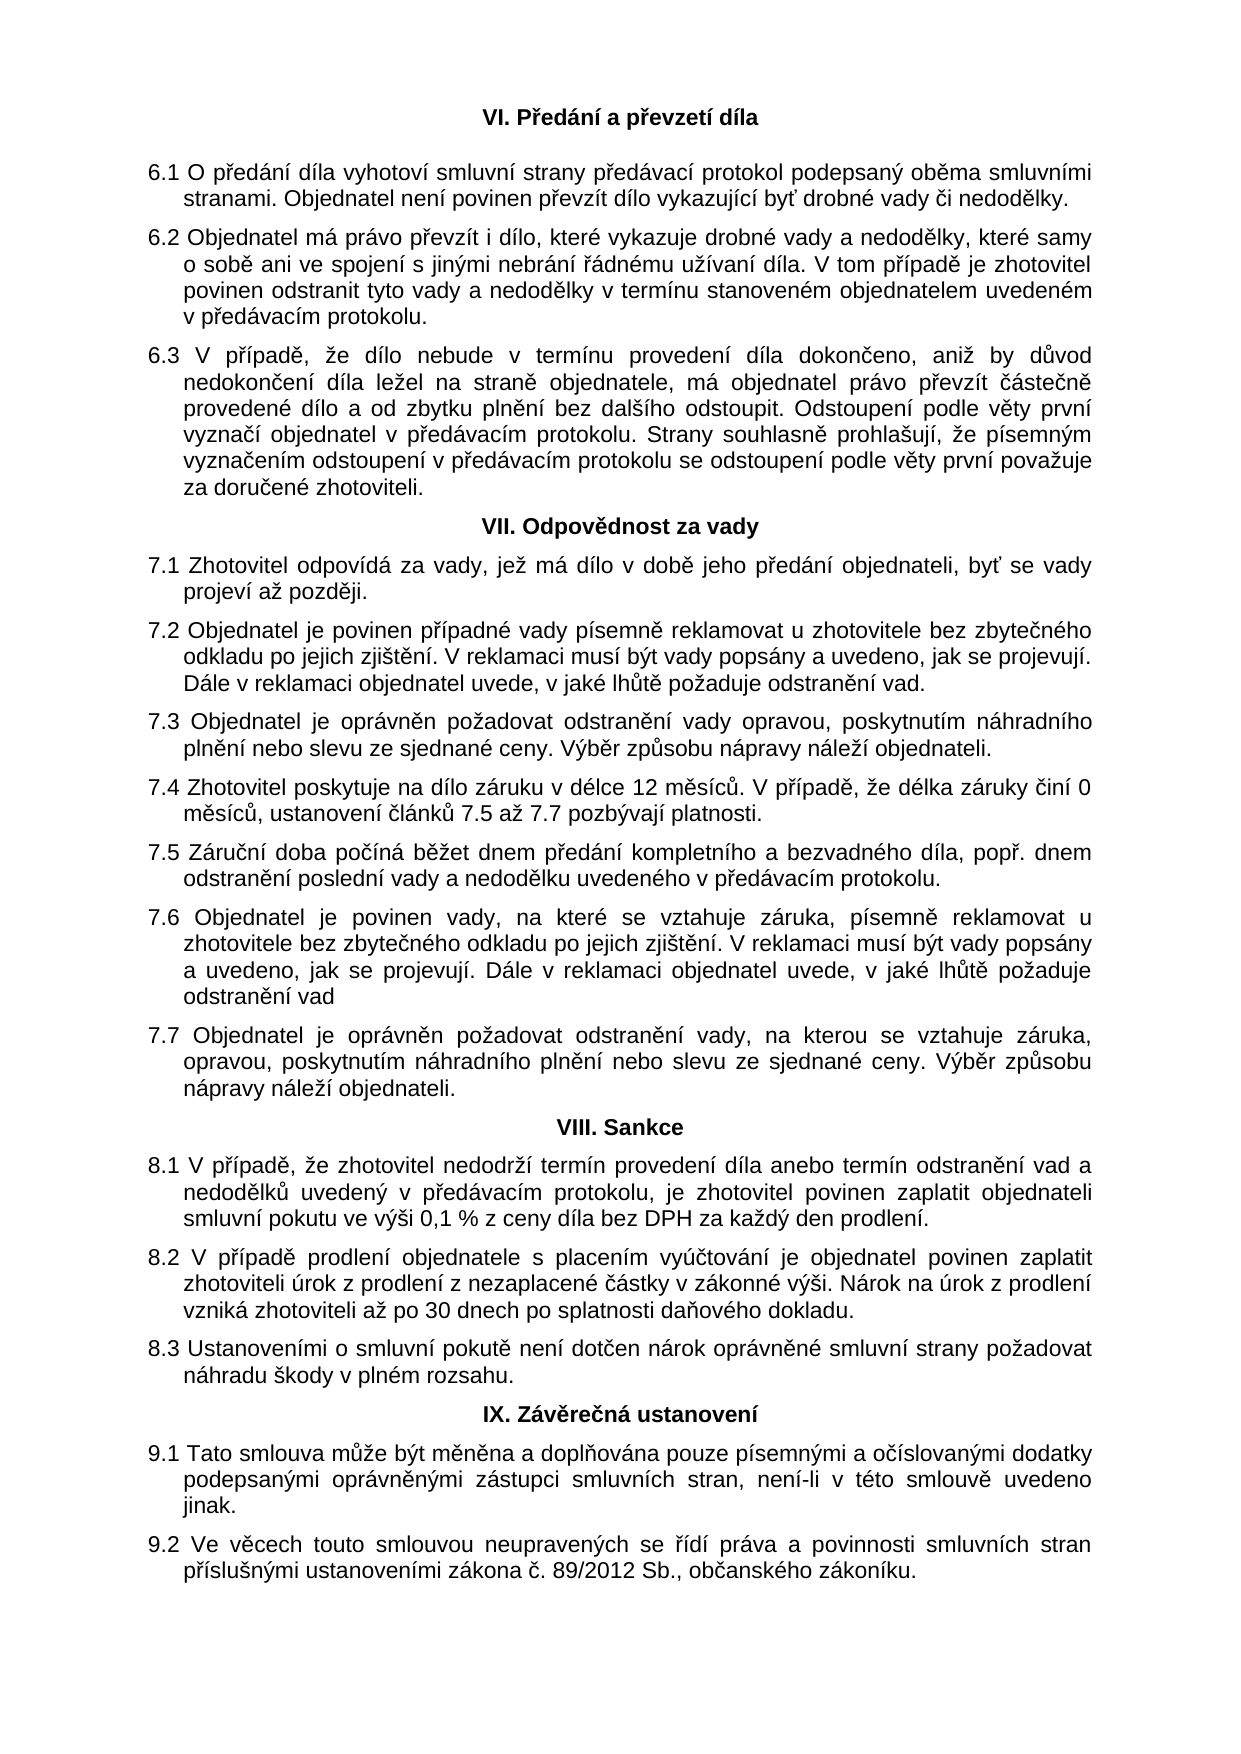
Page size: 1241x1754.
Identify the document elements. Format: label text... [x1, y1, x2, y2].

text 7.4 Zhotovitel poskytuje na dílo záruku v délce 12 měsíců. V případě, že délka záruky činí 0 měsíců, ustanovení článků 7.5 až 7.7 pozbývají platnosti. [148, 773, 1093, 826]
text 9.1 Tato smlouva může být měněna a doplňována pouze písemnými a očíslovanými dodatky podepsanými oprávněnými zástupci smluvních stran, není-li v této smlouvě uvedeno jinak. [148, 1439, 1093, 1518]
text 8.2 V případě prodlení objednatele s placením vyúčtování je objednatel povinen zaplatit zhotoviteli úrok z prodlení z nezaplacené částky v zákonné výši. Nárok na úrok z prodlení vzniká zhotoviteli až po 30 dnech po splatnosti daňového dokladu. [148, 1244, 1093, 1323]
text 7.1 Zhotovitel odpovídá za vady, jež má dílo v době jeho předání objednateli, byť se vady projeví až později. [148, 552, 1093, 604]
text VII. Odpovědnost za vady [148, 513, 1093, 539]
text 7.5 Záruční doba počíná běžet dnem předání kompletního a bezvadného díla, popř. dnem odstranění poslední vady a nedodělku uvedeného v předávacím protokolu. [148, 839, 1093, 891]
text IX. Závěrečná ustanovení [148, 1401, 1093, 1427]
text 8.3 Ustanoveními o smluvní pokutě není dotčen nárok oprávněné smluvní strany požadovat náhradu škody v plném rozsahu. [148, 1335, 1093, 1388]
text 9.2 Ve věcech touto smlouvou neupravených se řídí práva a povinnosti smluvních stran příslušnými ustanoveními zákona č. 89/2012 Sb., občanského zákoníku. [148, 1531, 1093, 1584]
text 8.1 V případě, že zhotovitel nedodrží termín provedení díla anebo termín odstranění vad a nedodělků uvedený v předávacím protokolu, je zhotovitel povinen zaplatit objednateli smluvní pokutu ve výši 0,1 % z ceny díla bez DPH za každý den prodlení. [148, 1152, 1093, 1231]
text 6.1 O předání díla vyhotoví smluvní strany předávací protokol podepsaný oběma smluvními stranami. Objednatel není povinen převzít dílo vykazující byť drobné vady či nedodělky. [148, 159, 1093, 212]
text 7.7 Objednatel je oprávněn požadovat odstranění vady, na kterou se vztahuje záruka, opravou, poskytnutím náhradního plnění nebo slevu ze sjednané ceny. Výběr způsobu nápravy náleží objednateli. [148, 1022, 1093, 1101]
text 7.2 Objednatel je povinen případné vady písemně reklamovat u zhotovitele bez zbytečného odkladu po jejich zjištění. V reklamaci musí být vady popsány a uvedeno, jak se projevují. Dále v reklamaci objednatel uvede, v jaké lhůtě požaduje odstranění vad. [148, 617, 1093, 696]
text 6.3 V případě, že dílo nebude v termínu provedení díla dokončeno, aniž by důvod nedokončení díla ležel na straně objednatele, má objednatel právo převzít částečně provedené dílo a od zbytku plnění bez dalšího odstoupit. Odstoupení podle věty první vyznačí objednatel v předávacím protokolu. Strany souhlasně prohlašují, že písemným vyznačením odstoupení v předávacím protokolu se odstoupení podle věty první považuje za doručené zhotoviteli. [148, 342, 1093, 500]
text 7.3 Objednatel je oprávněn požadovat odstranění vady opravou, poskytnutím náhradního plnění nebo slevu ze sjednané ceny. Výběr způsobu nápravy náleží objednateli. [148, 708, 1093, 761]
text 6.2 Objednatel má právo převzít i dílo, které vykazuje drobné vady a nedodělky, které samy o sobě ani ve spojení s jinými nebrání řádnému užívaní díla. V tom případě je zhotovitel povinen odstranit tyto vady a nedodělky v termínu stanoveném objednatelem uvedeném v předávacím protokolu. [148, 224, 1093, 329]
text 7.6 Objednatel je povinen vady, na které se vztahuje záruka, písemně reklamovat u zhotovitele bez zbytečného odkladu po jejich zjištění. V reklamaci musí být vady popsány a uvedeno, jak se projevují. Dále v reklamaci objednatel uvede, v jaké lhůtě požaduje odstranění vad [148, 904, 1093, 1009]
text VI. Předání a převzetí díla [148, 103, 1093, 130]
text VIII. Sankce [148, 1113, 1093, 1140]
